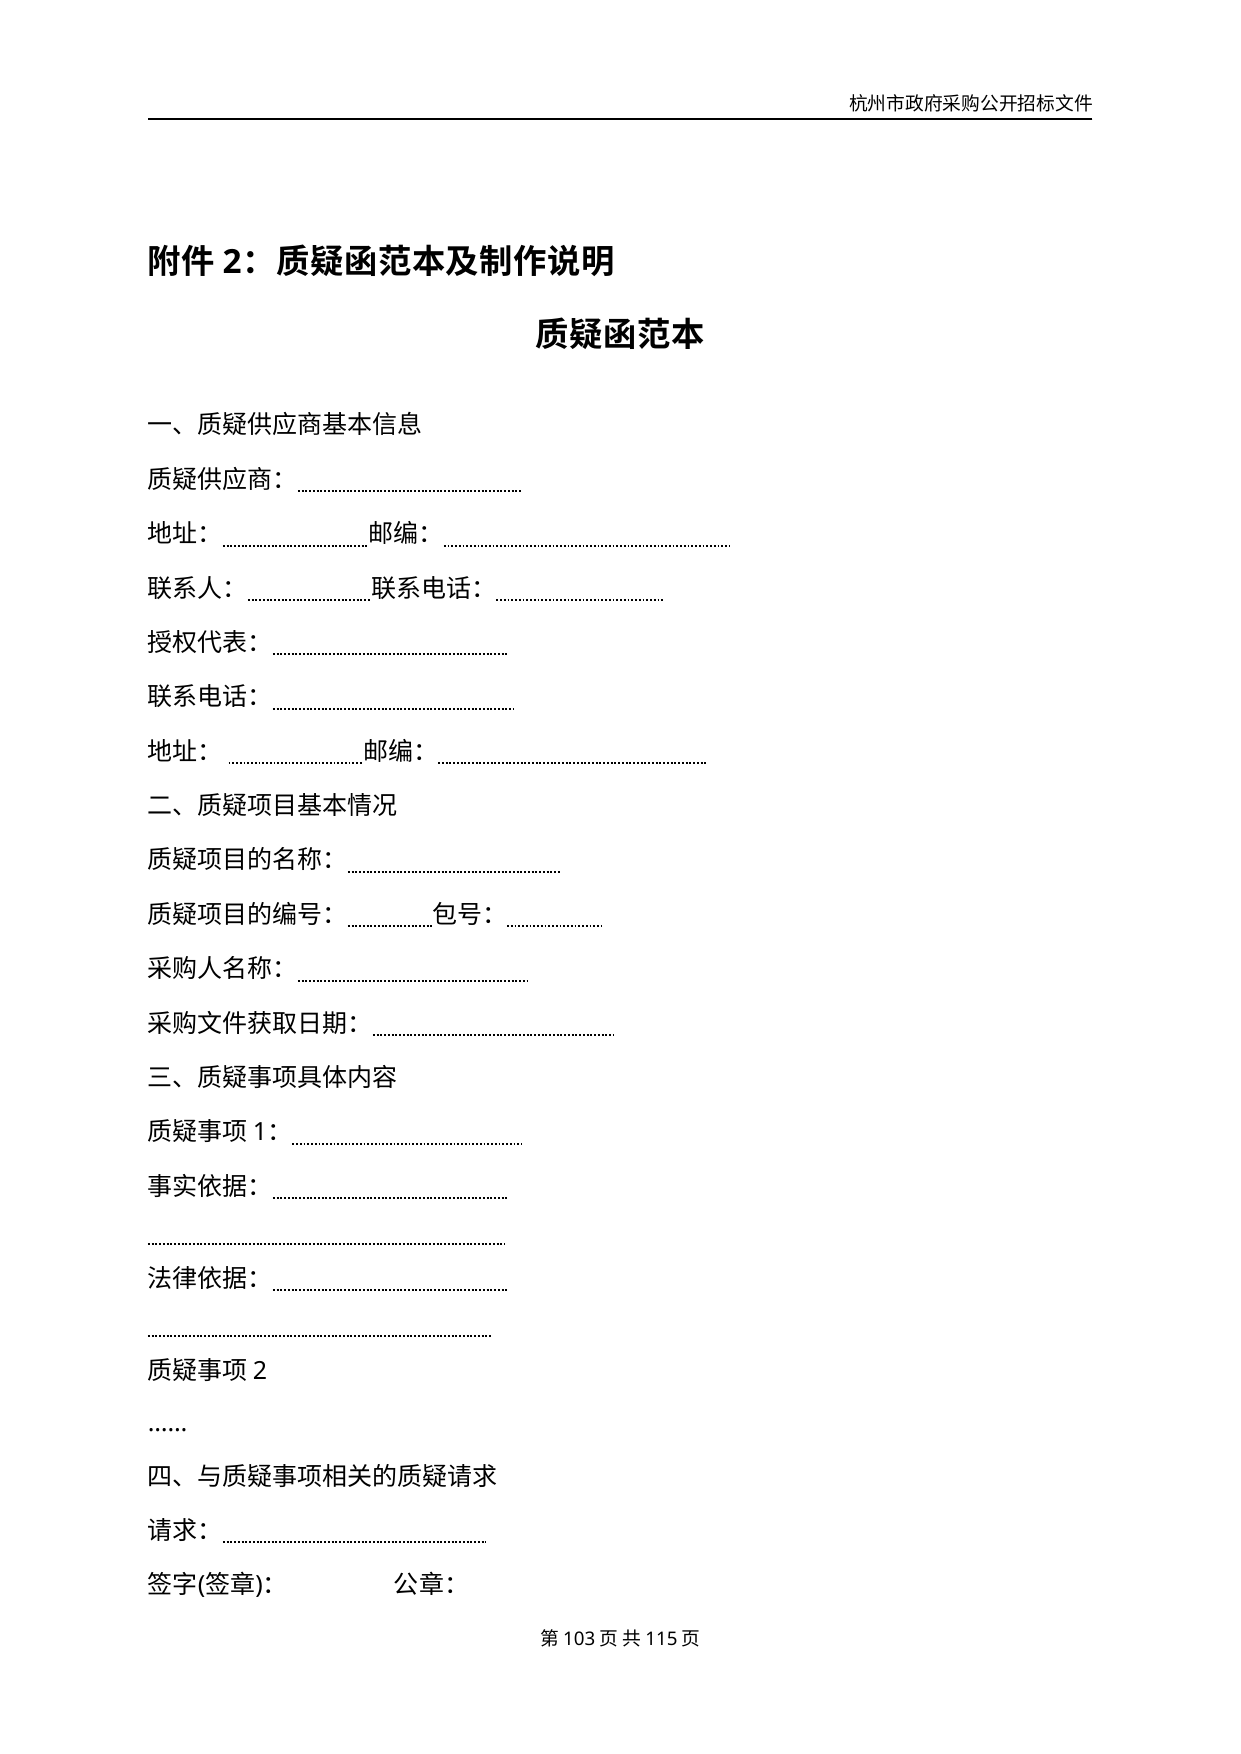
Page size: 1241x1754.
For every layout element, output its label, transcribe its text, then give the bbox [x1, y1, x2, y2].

text 采购文件获取日期： [148, 1003, 1092, 1039]
text 事实依据： [148, 1166, 1092, 1202]
text 质疑事项1： [148, 1112, 1092, 1148]
text 采购人名称： [148, 949, 1092, 985]
text 质疑函范本 [148, 308, 1092, 356]
text 一、质疑供应商基本信息 [148, 405, 1092, 441]
text 联系人： 联系电话： [148, 568, 1092, 604]
text 请求： [148, 1510, 1092, 1547]
text 质疑项目的编号： 包号： [148, 894, 1092, 931]
text 附件2：质疑函范本及制作说明 [148, 235, 1092, 283]
text 四、与质疑事项相关的质疑请求 [148, 1456, 1092, 1492]
text 三、质疑事项具体内容 [148, 1057, 1092, 1094]
text …… [148, 1405, 1092, 1439]
text 质疑项目的名称： [148, 840, 1092, 876]
text 地址： 邮编： [148, 731, 1092, 767]
text 地址： 邮编： [148, 514, 1092, 550]
text 法律依据： [148, 1258, 1092, 1294]
text 质疑供应商： [148, 459, 1092, 496]
text 二、质疑项目基本情况 [148, 786, 1092, 822]
text 联系电话： [148, 677, 1092, 713]
text 签字(签章)： 公章： [148, 1565, 1092, 1601]
text 质疑事项2 [148, 1351, 1092, 1387]
text 授权代表： [148, 622, 1092, 659]
